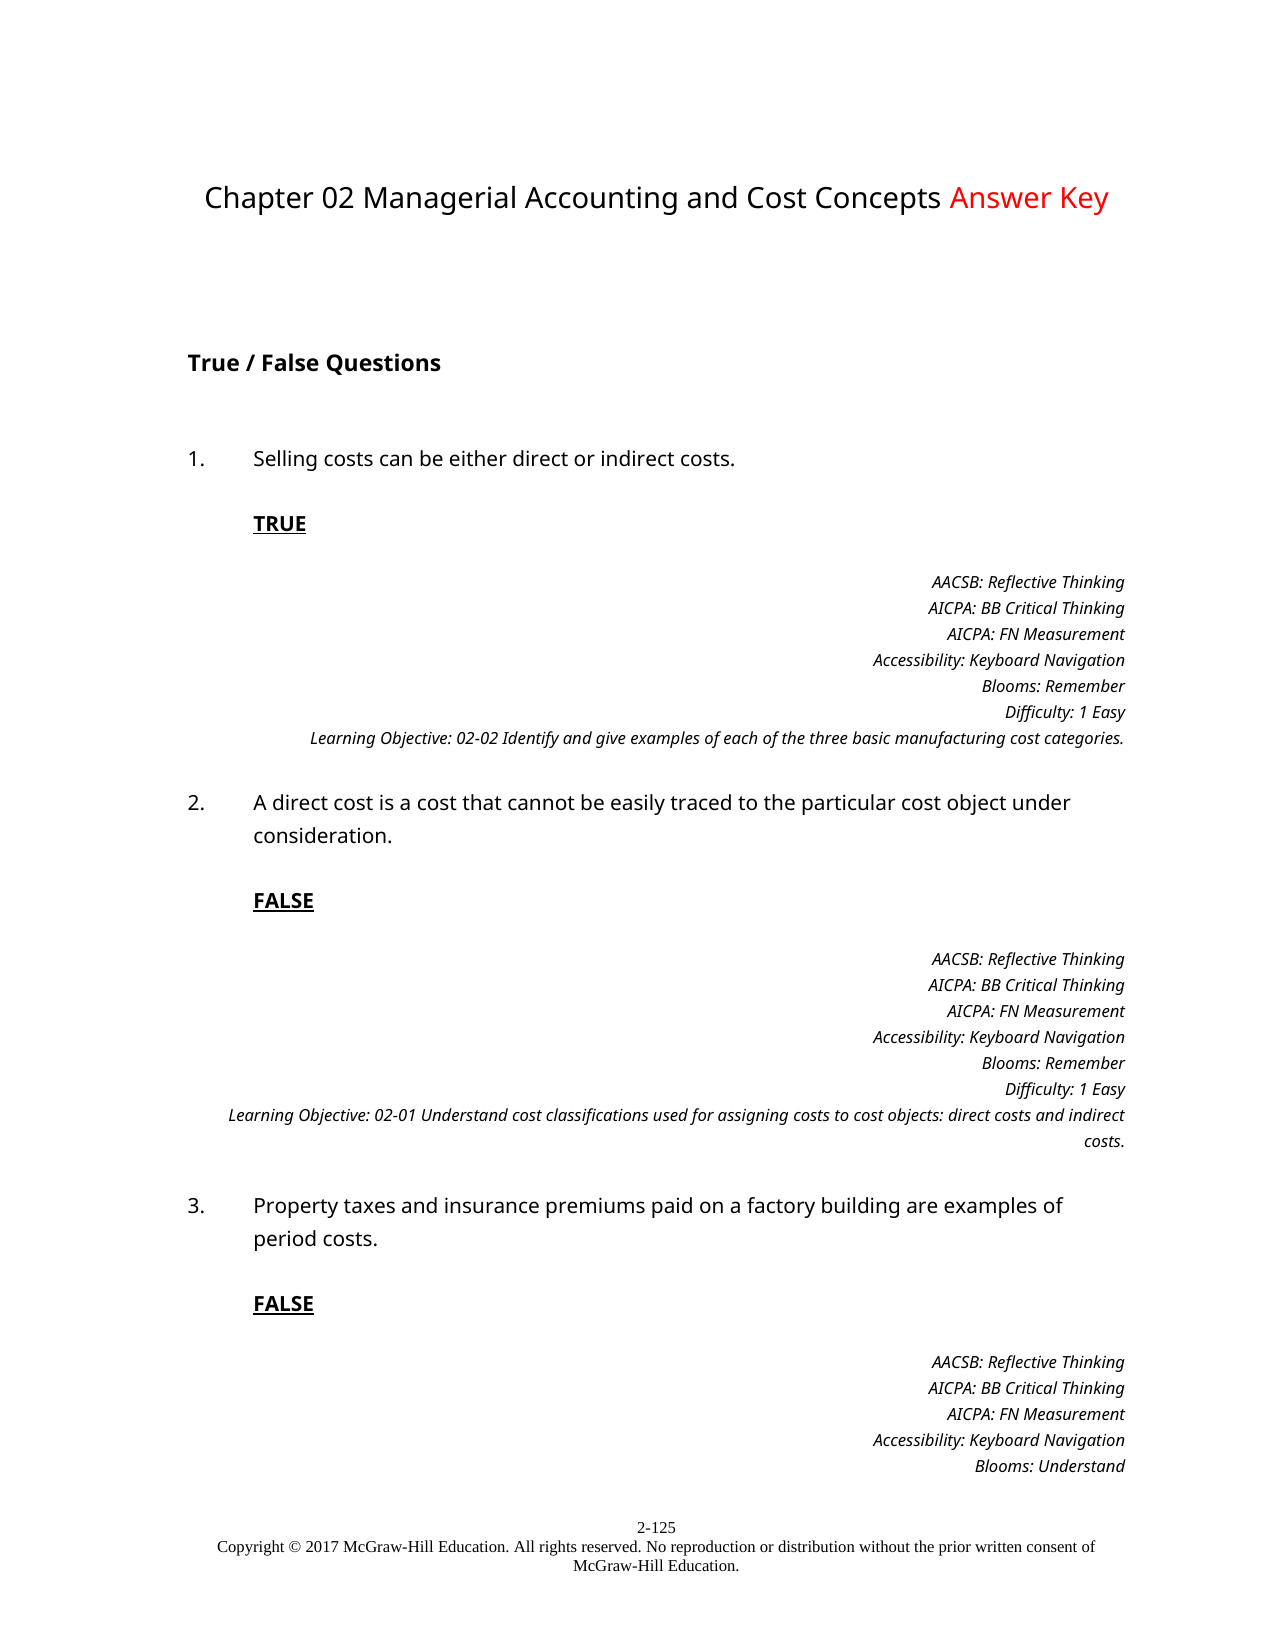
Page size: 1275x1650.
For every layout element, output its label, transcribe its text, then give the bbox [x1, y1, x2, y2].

table_header AACSB: Reflective Thinking AICPA: BB Critical Thinking AICPA: FN Measurement Accessibility: Keyboard Navigation Blooms: Remember Difficulty: 1 Easy Learning Objective: 02-01 Understand cost classifications used for assigning costs to cost objects: direct costs and indirect costs. [188, 948, 1125, 1189]
table_header Selling costs can be either direct or indirect costs. TRUE [253, 444, 1125, 541]
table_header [188, 1351, 1125, 1478]
table_header A direct cost is a cost that cannot be easily traced to the particular cost object under consideration. FALSE [253, 788, 1125, 918]
text Chapter 02 Managerial Accounting and Cost Concepts Answer Key [187, 150, 1125, 292]
table_header 2. [188, 788, 253, 918]
text True / False Questions [187, 321, 1125, 414]
table_header 1. [188, 444, 253, 541]
table_header AACSB: Reflective Thinking AICPA: BB Critical Thinking AICPA: FN Measurement Accessibility: Keyboard Navigation Blooms: Remember Difficulty: 1 Easy Learning Objective: 02-02 Identify and give examples of each of the three basic manufacturing cost categories. [188, 571, 1125, 786]
table_header Property taxes and insurance premiums paid on a factory building are examples of period costs. FALSE [253, 1192, 1125, 1322]
table_header 3. [188, 1192, 253, 1322]
